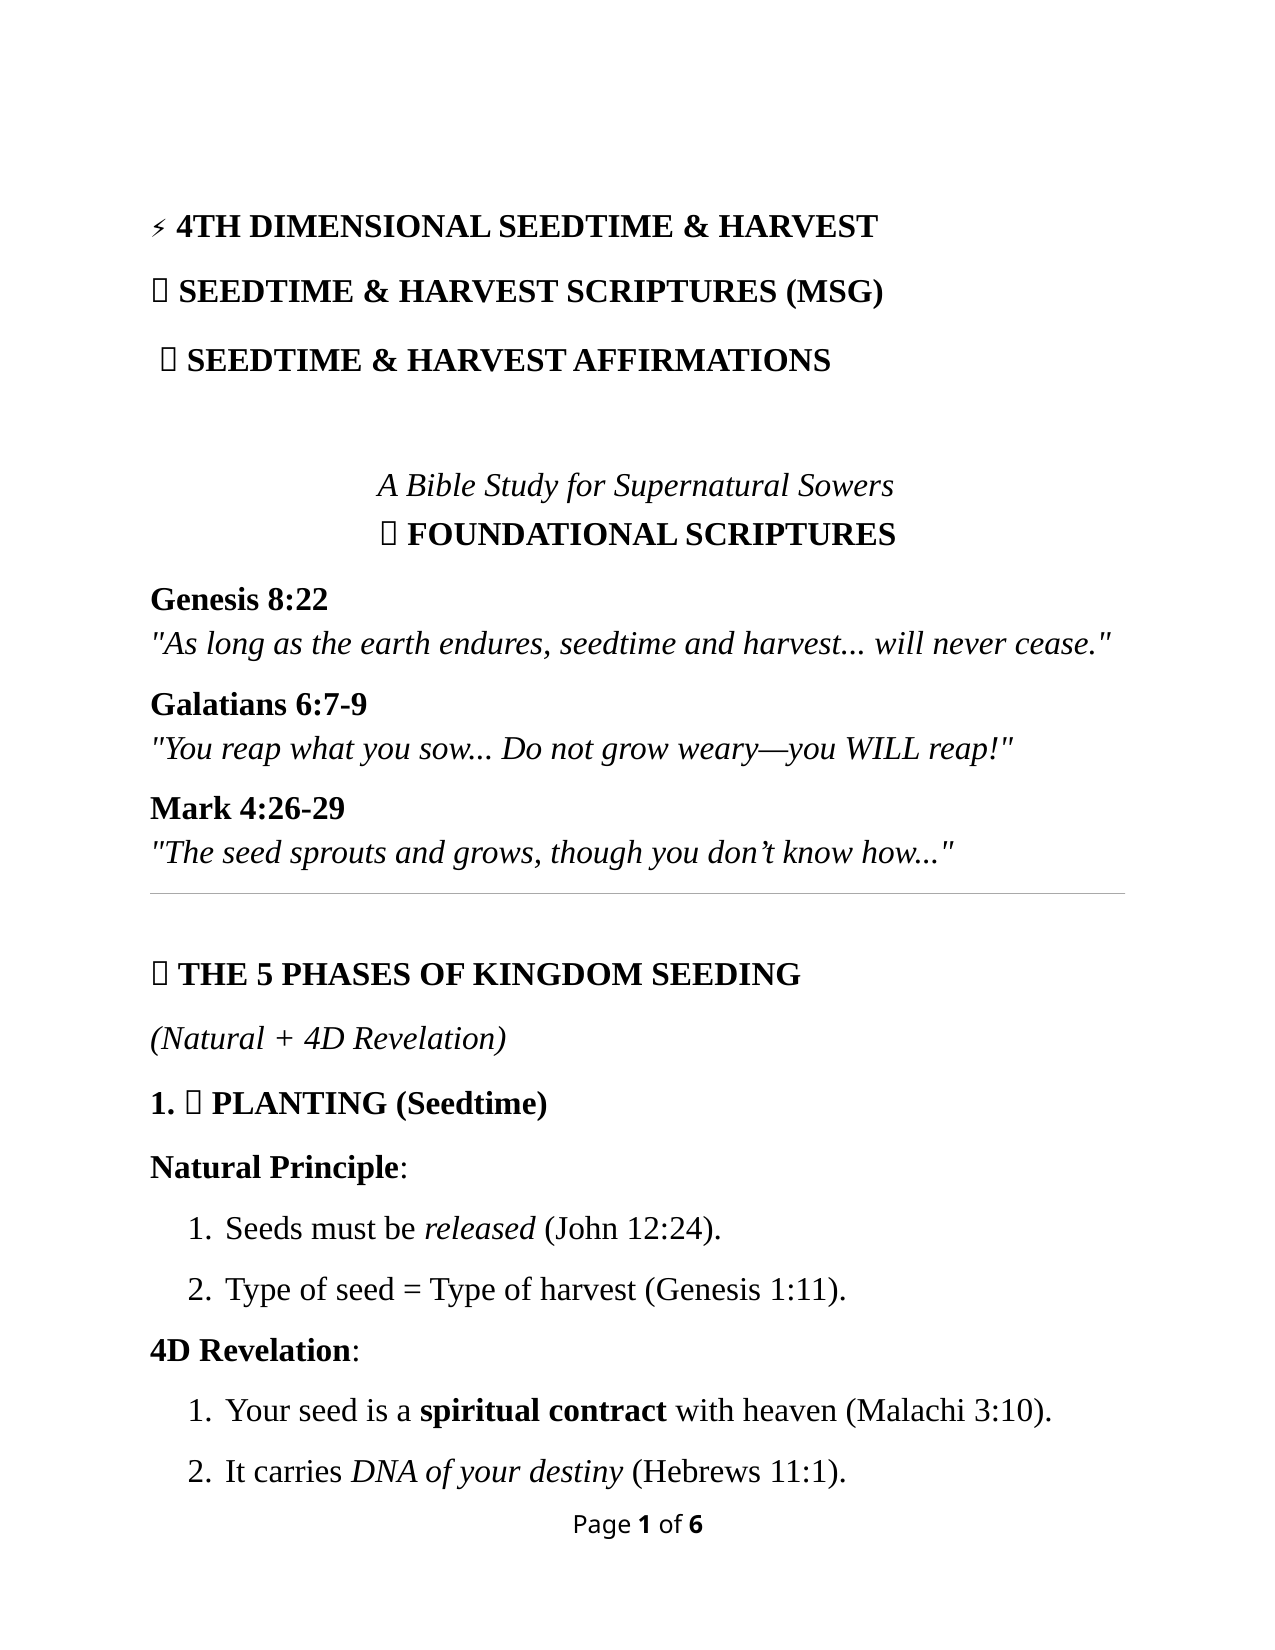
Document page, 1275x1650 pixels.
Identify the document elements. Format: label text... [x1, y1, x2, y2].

list Your seed is a spiritual contract with heaven (Malachi 3:10). [187, 1391, 1125, 1429]
text Galatians 6:7-9 "You reap what you sow... Do not grow weary—you WILL reap!" [150, 684, 1125, 766]
text 🌱 SEEDTIME & HARVEST SCRIPTURES (MSG) [150, 267, 1125, 312]
text A Bible Study for Supernatural Sowers 📖 FOUNDATIONAL SCRIPTURES [150, 465, 1125, 556]
text 🌾⚡ 4TH DIMENSIONAL SEEDTIME & HARVEST [150, 206, 1125, 244]
text 4D Revelation: [150, 1330, 1125, 1368]
list Type of seed = Type of harvest (Genesis 1:11). [187, 1269, 1125, 1307]
text Mark 4:26-29 "The seed sprouts and grows, though you don’t know how..." [150, 789, 1125, 871]
text (Natural + 4D Revelation) [150, 1018, 1125, 1056]
text 🔁 THE 5 PHASES OF KINGDOM SEEDING [150, 949, 1125, 995]
text Genesis 8:22 "As long as the earth endures, seedtime and harvest... will never cease." [150, 579, 1125, 661]
list Seeds must be released (John 12:24). [187, 1208, 1125, 1247]
text 1. 🌱 PLANTING (Seedtime) [150, 1079, 1125, 1124]
list It carries DNA of your destiny (Hebrews 11:1). [187, 1451, 1125, 1490]
text 🌱 SEEDTIME & HARVEST AFFIRMATIONS [150, 336, 1125, 381]
text Natural Principle: [150, 1148, 1125, 1186]
